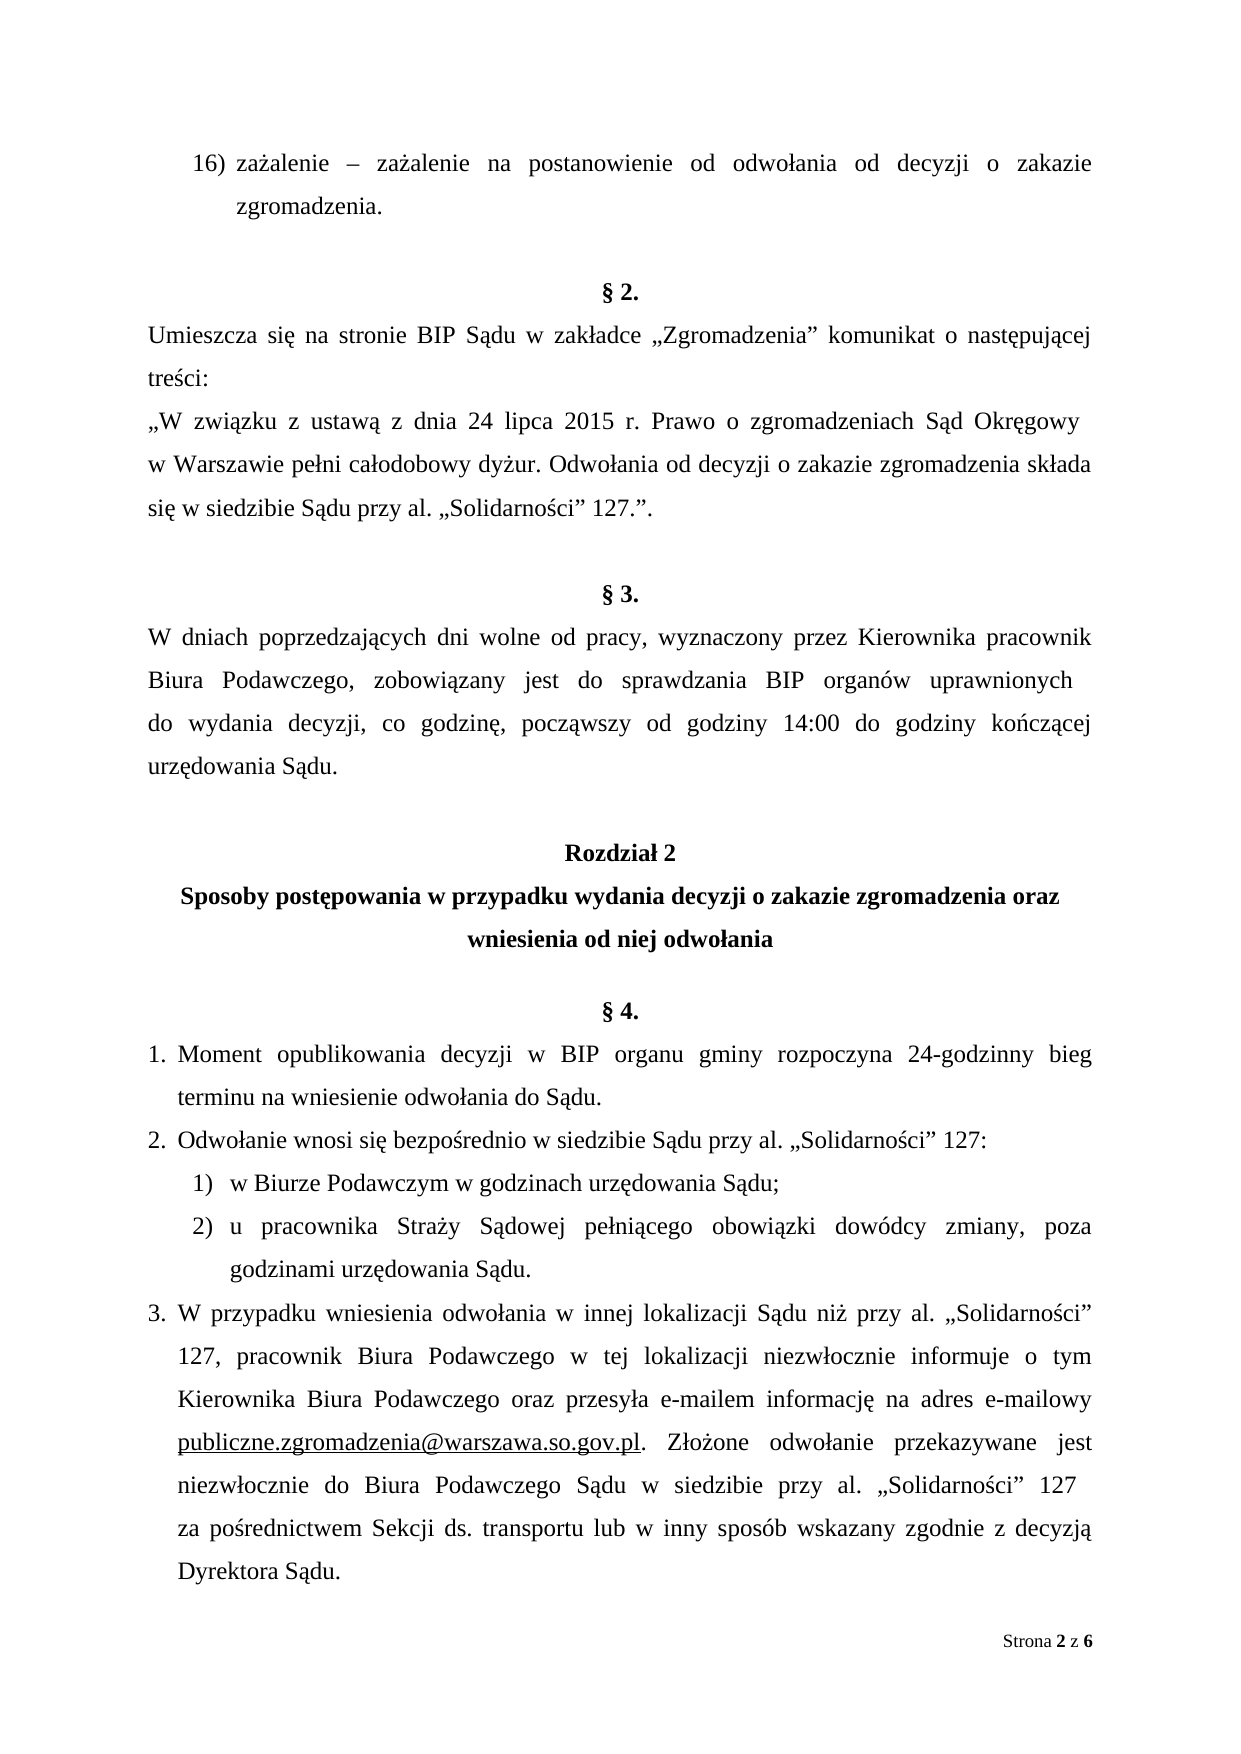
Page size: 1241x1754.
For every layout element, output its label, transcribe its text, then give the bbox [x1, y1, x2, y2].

text Umieszcza się na stronie BIP Sądu w zakładce „Zgromadzenia” komunikat o następującej treści: [148, 320, 1093, 392]
list u pracownika Straży Sądowej pełniącego obowiązki dowódcy zmiany, poza godzinami urzędowania Sądu. [192, 1211, 1093, 1283]
text § 2. [148, 277, 1093, 306]
text „W związku z ustawą z dnia 24 lipca 2015 r. Prawo o zgromadzeniach Sąd Okręgowy w Warszawie pełni całodobowy dyżur. Odwołania od decyzji o zakazie zgromadzenia składa się w siedzibie Sądu przy al. „Solidarności” 127.”. [148, 406, 1093, 521]
list zażalenie – zażalenie na postanowienie od odwołania od decyzji o zakazie zgromadzenia. [192, 148, 1093, 219]
title Rozdział 2 [148, 838, 1093, 866]
text Sposoby postępowania w przypadku wydania decyzji o zakazie zgromadzenia oraz wniesienia od niej odwołania [148, 881, 1093, 953]
text W dniach poprzedzających dni wolne od pracy, wyznaczony przez Kierownika pracownik Biura Podawczego, zobowiązany jest do sprawdzania BIP organów uprawnionych do wydania decyzji, co godzinę, począwszy od godziny 14:00 do godziny kończącej urzędowania Sądu. [148, 622, 1093, 780]
list W przypadku wniesienia odwołania w innej lokalizacji Sądu niż przy al. „Solidarności” 127, pracownik Biura Podawczego w tej lokalizacji niezwłocznie informuje o tym Kierownika Biura Podawczego oraz przesyła e-mailem informację na adres e-mailowy publiczne.zgromadzenia@warszawa.so.gov.pl. Złożone odwołanie przekazywane jest niezwłocznie do Biura Podawczego Sądu w siedzibie przy al. „Solidarności” 127 za pośrednictwem Sekcji ds. transportu lub w inny sposób wskazany zgodnie z decyzją Dyrektora Sądu. [148, 1298, 1093, 1585]
list w Biurze Podawczym w godzinach urzędowania Sądu; [192, 1168, 1093, 1197]
list Moment opublikowania decyzji w BIP organu gminy rozpoczyna 24-godzinny bieg terminu na wniesienie odwołania do Sądu. [148, 1039, 1093, 1111]
list Odwołanie wnosi się bezpośrednio w siedzibie Sądu przy al. „Solidarności” 127: [148, 1125, 1093, 1154]
text § 3. [148, 579, 1093, 608]
text § 4. [148, 996, 1093, 1024]
